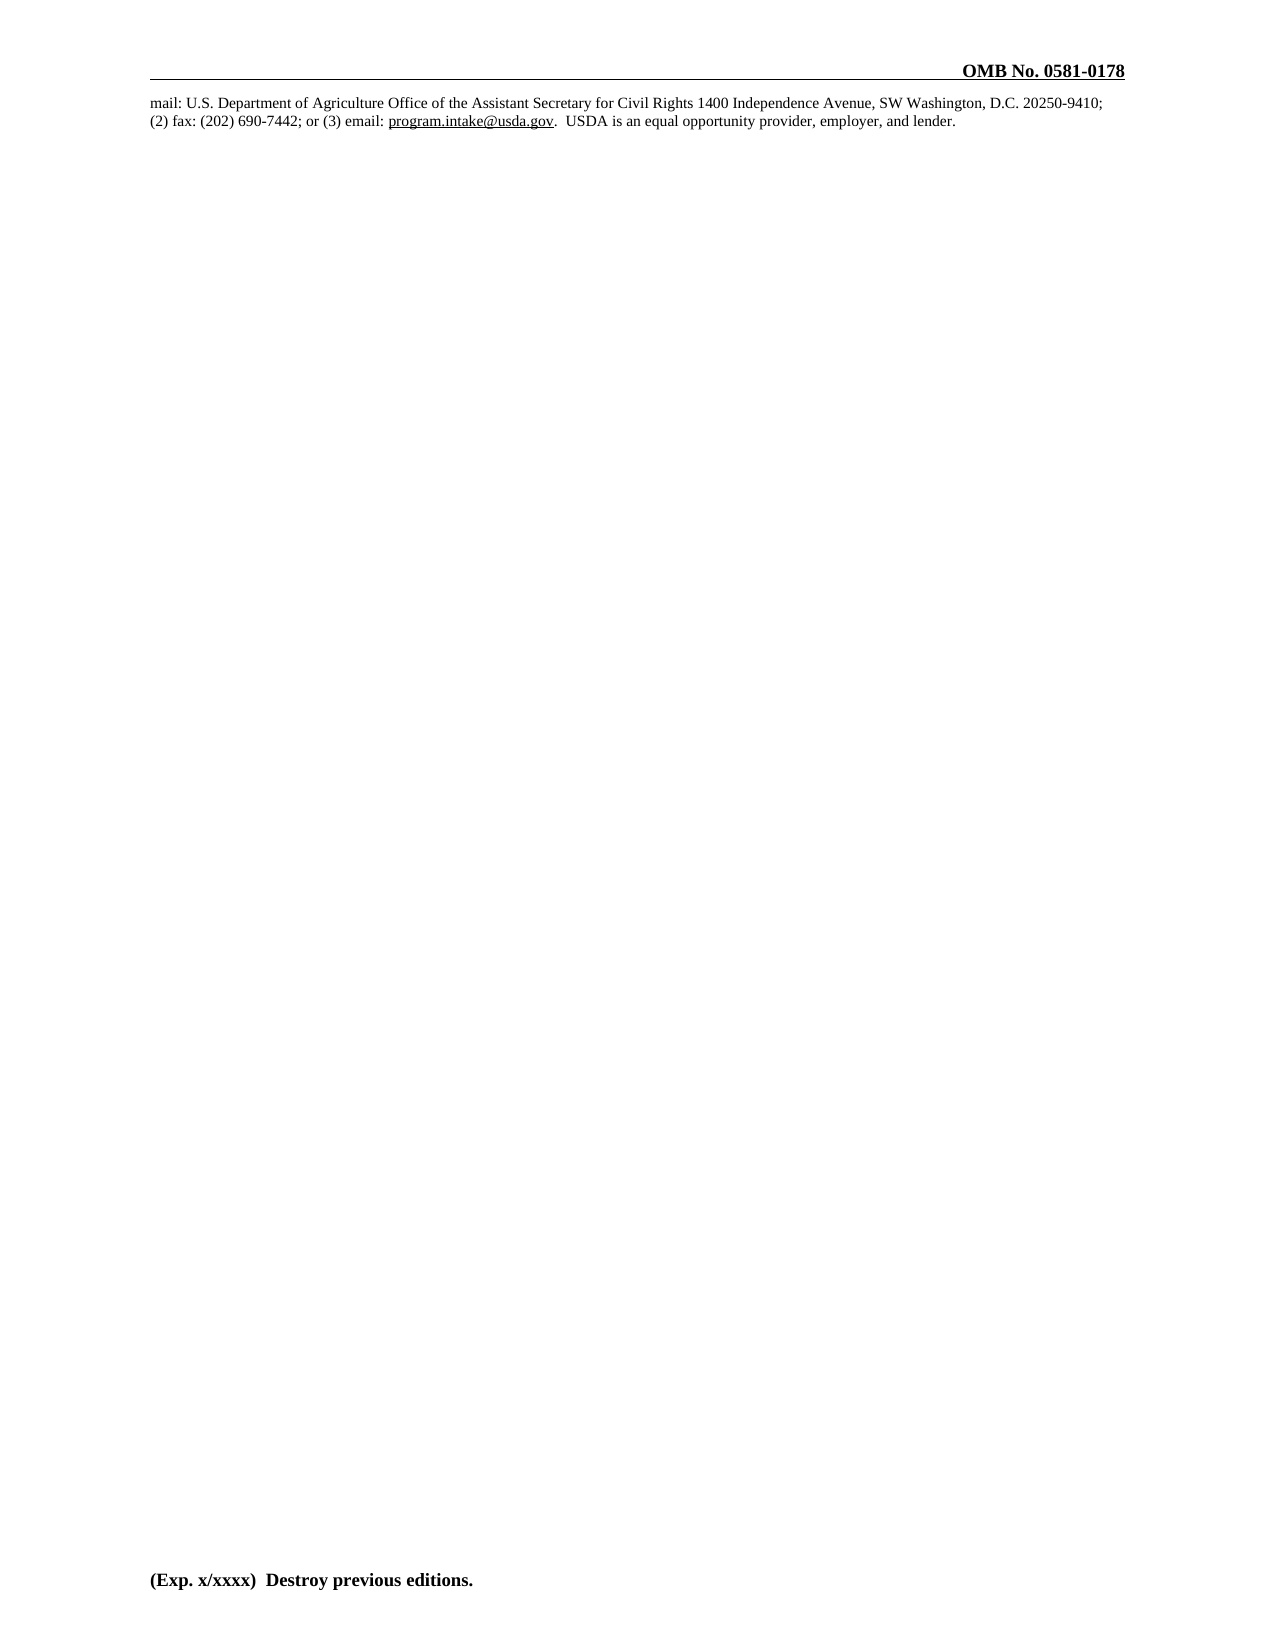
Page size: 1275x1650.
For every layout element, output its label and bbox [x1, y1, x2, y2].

text [150, 94, 1125, 129]
